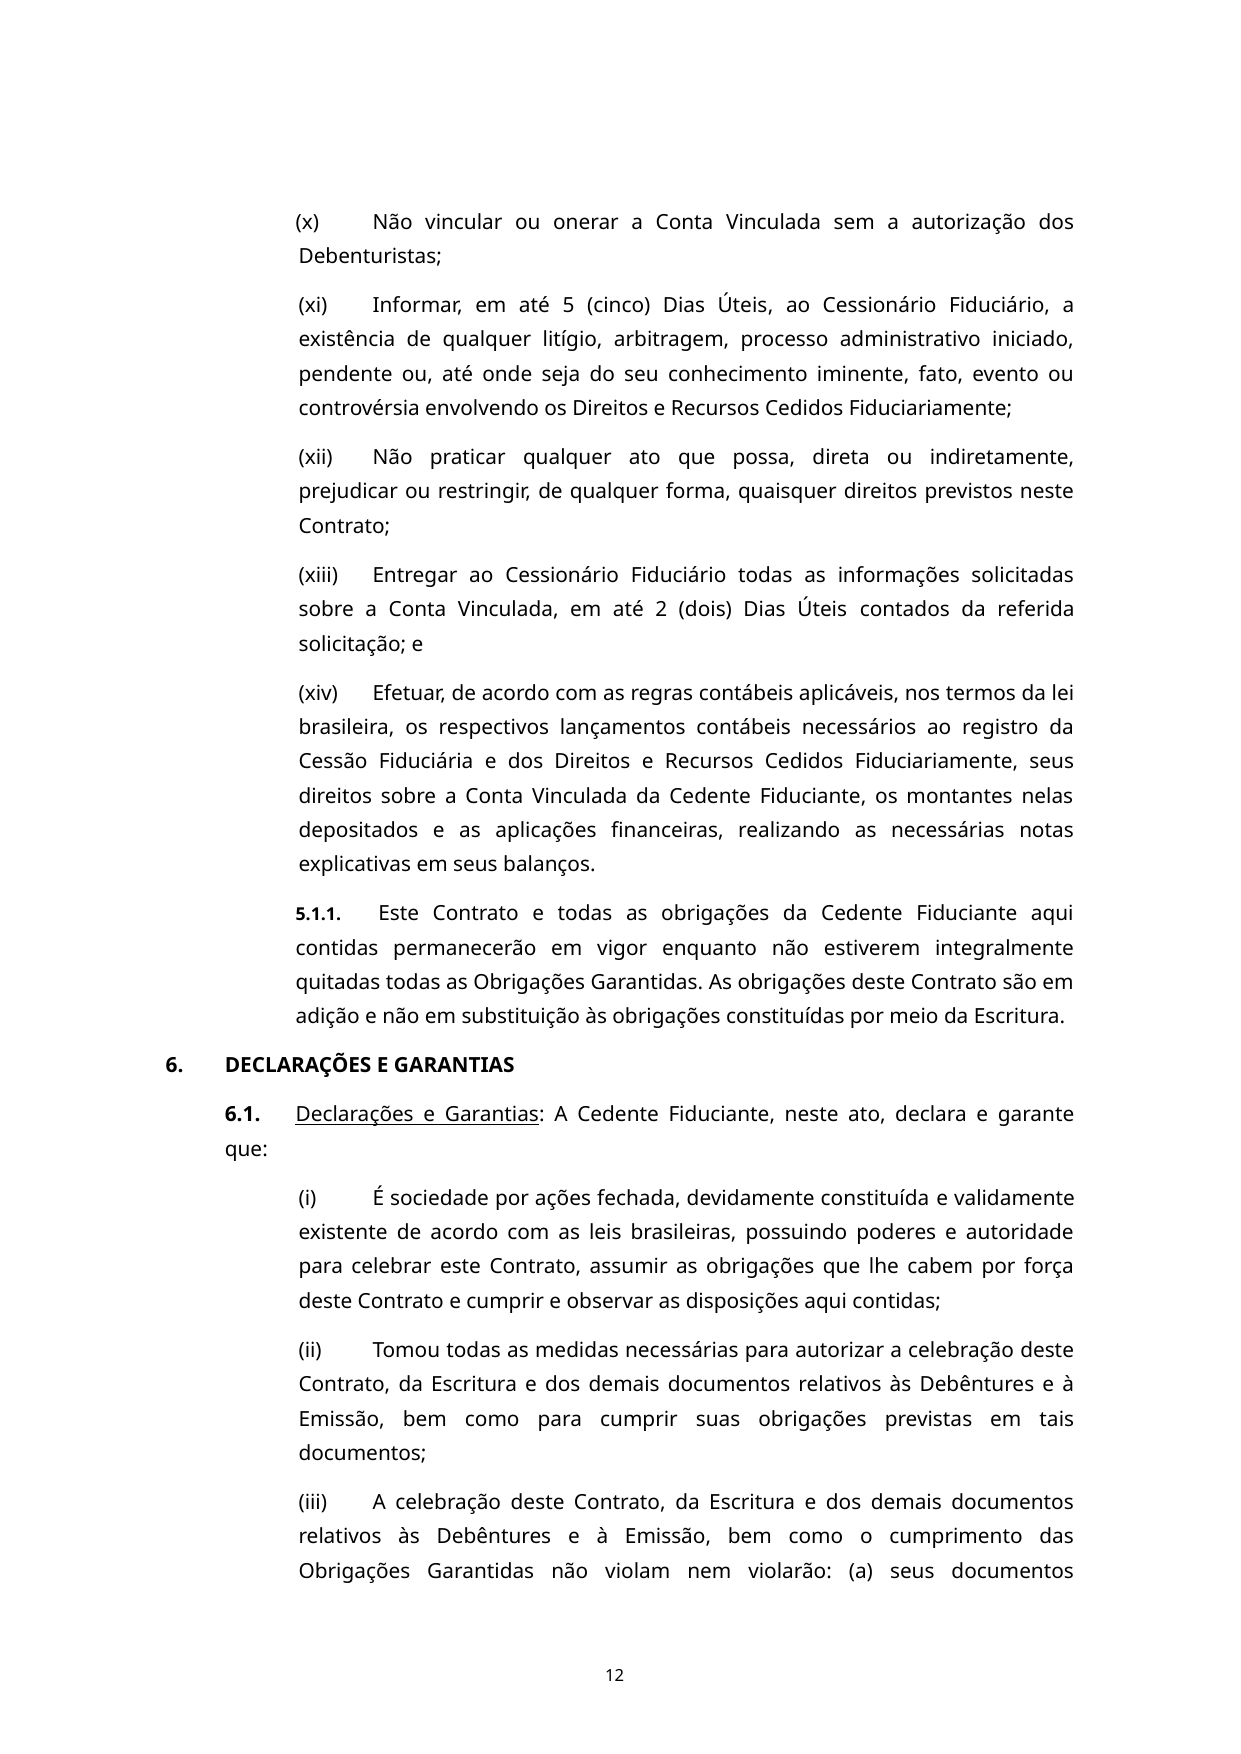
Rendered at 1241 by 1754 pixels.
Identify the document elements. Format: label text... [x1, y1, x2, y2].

list Tomou todas as medidas necessárias para autorizar a celebração deste Contrato, da Escritura e dos demais documentos relativos às Debêntures e à Emissão, bem como para cumprir suas obrigações previstas em tais documentos; [298, 1335, 1075, 1466]
list Não praticar qualquer ato que possa, direta ou indiretamente, prejudicar ou restringir, de qualquer forma, quaisquer direitos previstos neste Contrato; [298, 442, 1075, 539]
list Informar, em até 5 (cinco) Dias Úteis, ao Cessionário Fiduciário, a existência de qualquer litígio, arbitragem, processo administrativo iniciado, pendente ou, até onde seja do seu conhecimento iminente, fato, evento ou controvérsia envolvendo os Direitos e Recursos Cedidos Fiduciariamente; [298, 290, 1075, 422]
text Este Contrato e todas as obrigações da Cedente Fiduciante aqui contidas permanecerão em vigor enquanto não estiverem integralmente quitadas todas as Obrigações Garantidas. As obrigações deste Contrato são em adição e não em substituição às obrigações constituídas por meio da Escritura. [295, 898, 1075, 1030]
list Não vincular ou onerar a Conta Vinculada sem a autorização dos Debenturistas; [295, 207, 1075, 269]
text Declarações e Garantias: A Cedente Fiduciante, neste ato, declara e garante que: [224, 1099, 1075, 1162]
list É sociedade por ações fechada, devidamente constituída e validamente existente de acordo com as leis brasileiras, possuindo poderes e autoridade para celebrar este Contrato, assumir as obrigações que lhe cabem por força deste Contrato e cumprir e observar as disposições aqui contidas; [298, 1183, 1075, 1314]
list Efetuar, de acordo com as regras contábeis aplicáveis, nos termos da lei brasileira, os respectivos lançamentos contábeis necessários ao registro da Cessão Fiduciária e dos Direitos e Recursos Cedidos Fiduciariamente, seus direitos sobre a Conta Vinculada da Cedente Fiduciante, os montantes nelas depositados e as aplicações financeiras, realizando as necessárias notas explicativas em seus balanços. [298, 678, 1075, 878]
list Entregar ao Cessionário Fiduciário todas as informações solicitadas sobre a Conta Vinculada, em até 2 (dois) Dias Úteis contados da referida solicitação; e [298, 560, 1075, 657]
text DECLARAÇÕES E GARANTIAS [165, 1051, 1075, 1079]
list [298, 1487, 1075, 1584]
